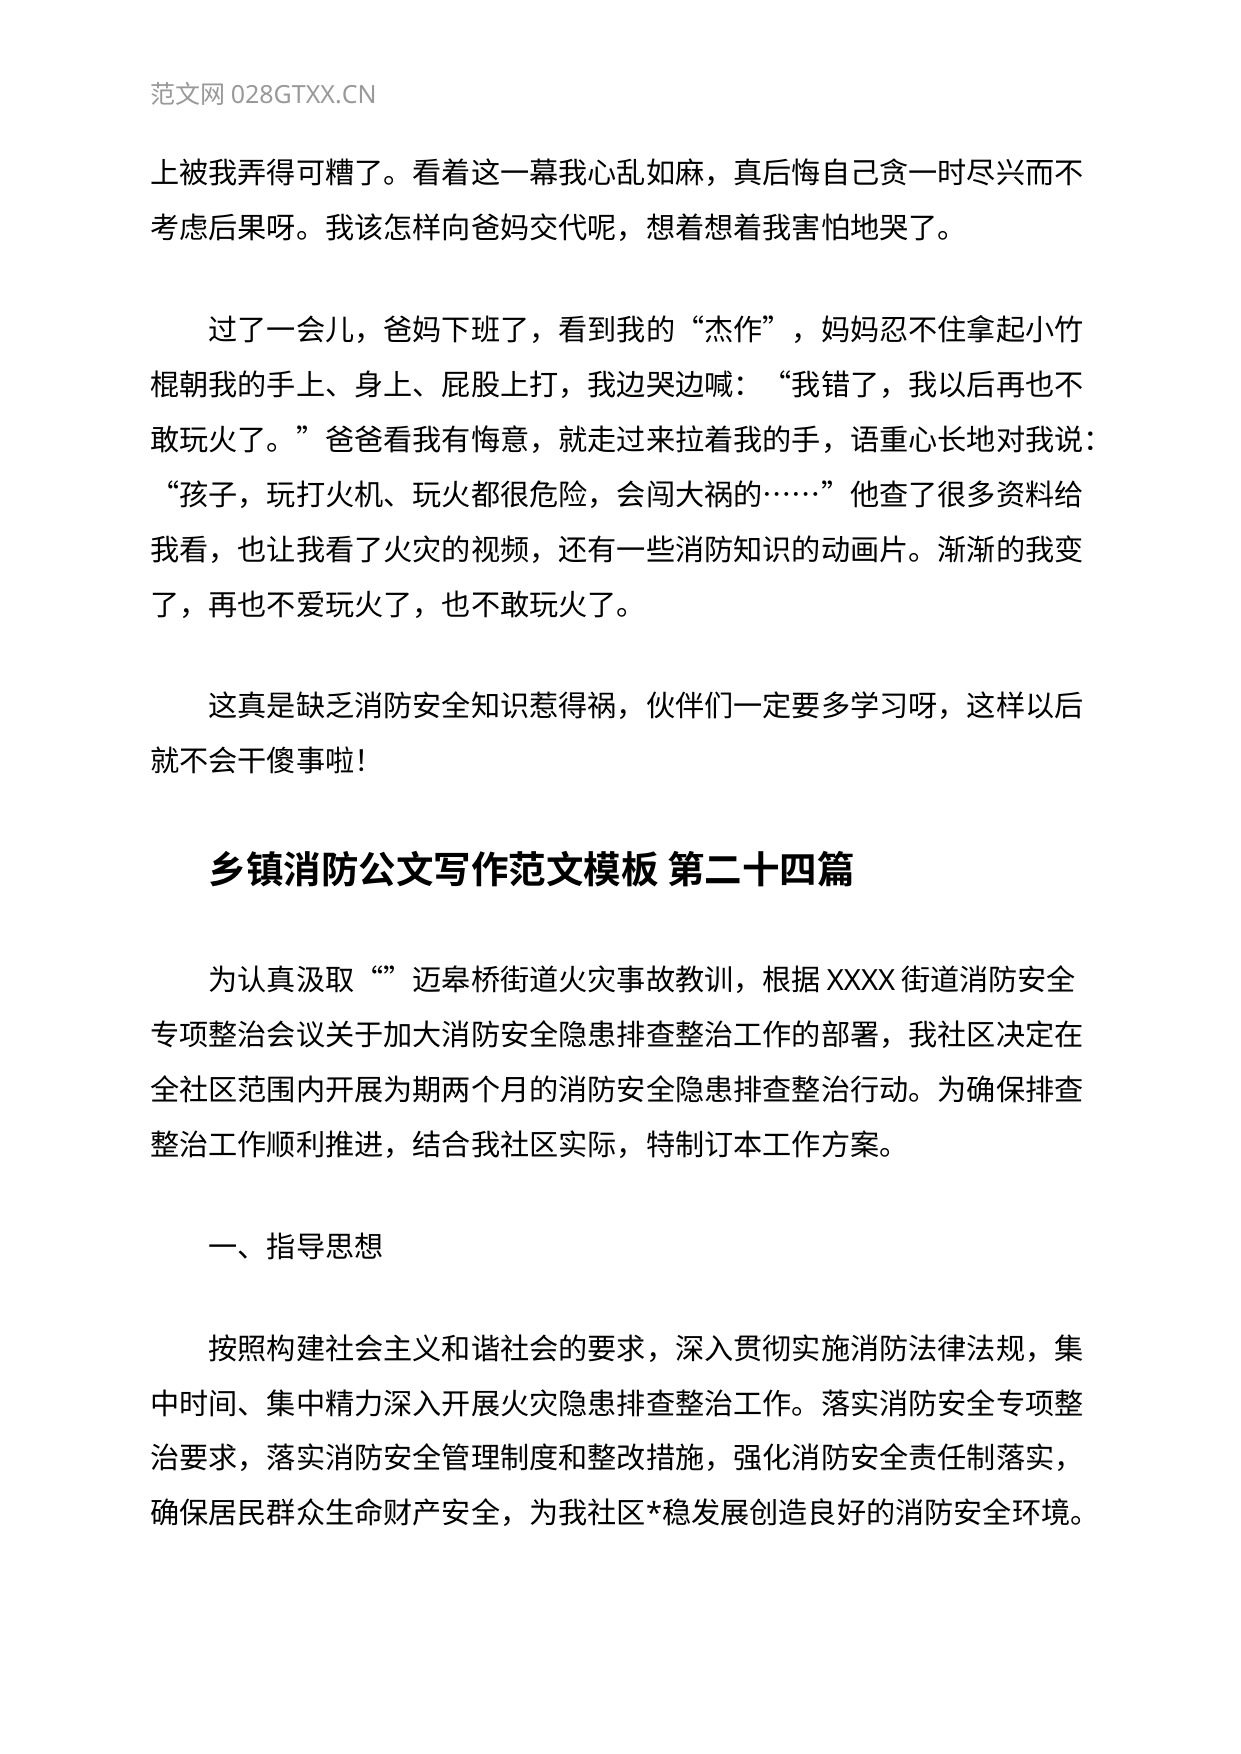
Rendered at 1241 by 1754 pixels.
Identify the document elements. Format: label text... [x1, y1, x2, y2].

text 按照构建社会主义和谐社会的要求，深入贯彻实施消防法律法规，集中时间、集中精力深入开展火灾隐患排查整治工作。落实消防安全专项整治要求，落实消防安全管理制度和整改措施，强化消防安全责任制落实，确保居民群众生命财产安全，为我社区*稳发展创造良好的消防安全环境。 [150, 1325, 1090, 1532]
text 这真是缺乏消防安全知识惹得祸，伙伴们一定要多学习呀，这样以后就不会干傻事啦！ [150, 683, 1090, 780]
text 乡镇消防公文写作范文模板 第二十四篇 [150, 839, 1090, 894]
text 一、指导思想 [150, 1223, 1090, 1266]
text 过了一会儿，爸妈下班了，看到我的“杰作”，妈妈忍不住拿起小竹棍朝我的手上、身上、屁股上打，我边哭边喊：“我错了，我以后再也不敢玩火了。”爸爸看我有悔意，就走过来拉着我的手，语重心长地对我说：“孩子，玩打火机、玩火都很危险，会闯大祸的……”他查了很多资料给我看，也让我看了火灾的视频，还有一些消防知识的动画片。渐渐的我变了，再也不爱玩火了，也不敢玩火了。 [150, 307, 1090, 623]
text 为认真汲取“”迈皋桥街道火灾事故教训，根据XXXX街道消防安全专项整治会议关于加大消防安全隐患排查整治工作的部署，我社区决定在全社区范围内开展为期两个月的消防安全隐患排查整治行动。为确保排查整治工作顺利推进，结合我社区实际，特制订本工作方案。 [150, 957, 1090, 1164]
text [150, 150, 1090, 247]
